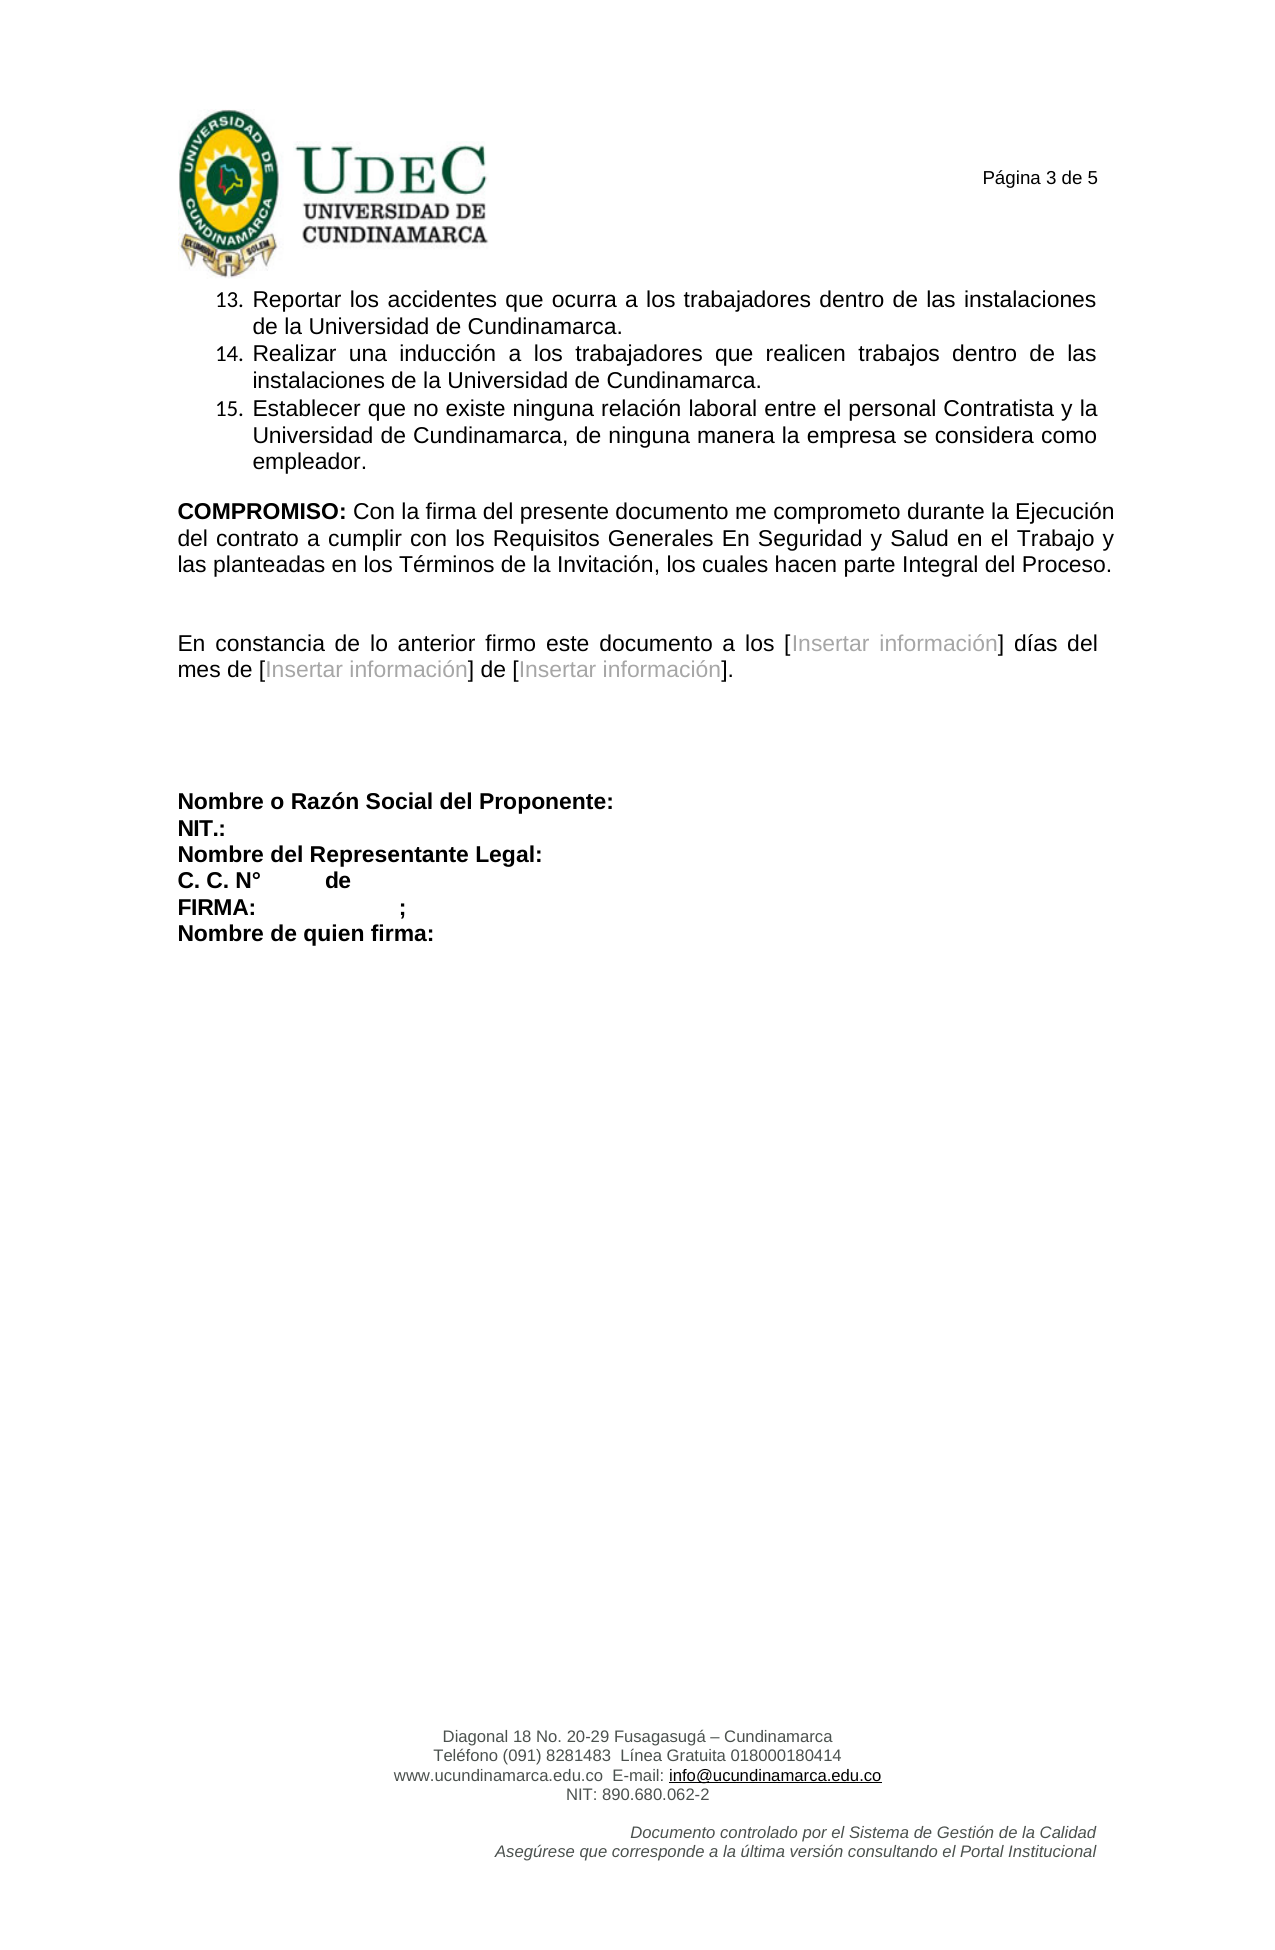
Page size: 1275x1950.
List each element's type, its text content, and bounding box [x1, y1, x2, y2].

list Reportar los accidentes que ocurra a los trabajadores dentro de las instalaciones de la Universidad de Cundinamarca. [215, 285, 1098, 339]
list Establecer que no existe ninguna relación laboral entre el personal Contratista y la Universidad de Cundinamarca, de ninguna manera la empresa se considera como empleador. [215, 394, 1098, 474]
text C. C. N° de [177, 867, 1098, 894]
text Nombre o Razón Social del Proponente: [177, 788, 1098, 814]
text Nombre de quien firma: [177, 920, 1098, 946]
text COMPROMISO: Con la firma del presente documento me comprometo durante la Ejecución del contrato a cumplir con los Requisitos Generales En Seguridad y Salud en el Trabajo y las planteadas en los Términos de la Invitación, los cuales hacen parte Integral del Proceso. [177, 498, 1115, 577]
text En constancia de lo anterior firmo este documento a los [Insertar información] días del mes de [Insertar información] de [Insertar información]. [177, 630, 1098, 683]
picture [178, 109, 490, 279]
text NIT.: [177, 814, 1098, 841]
text FIRMA: ; [177, 894, 1098, 920]
text Nombre del Representante Legal: [177, 841, 1098, 867]
list Realizar una inducción a los trabajadores que realicen trabajos dentro de las instalaciones de la Universidad de Cundinamarca. [215, 339, 1098, 394]
